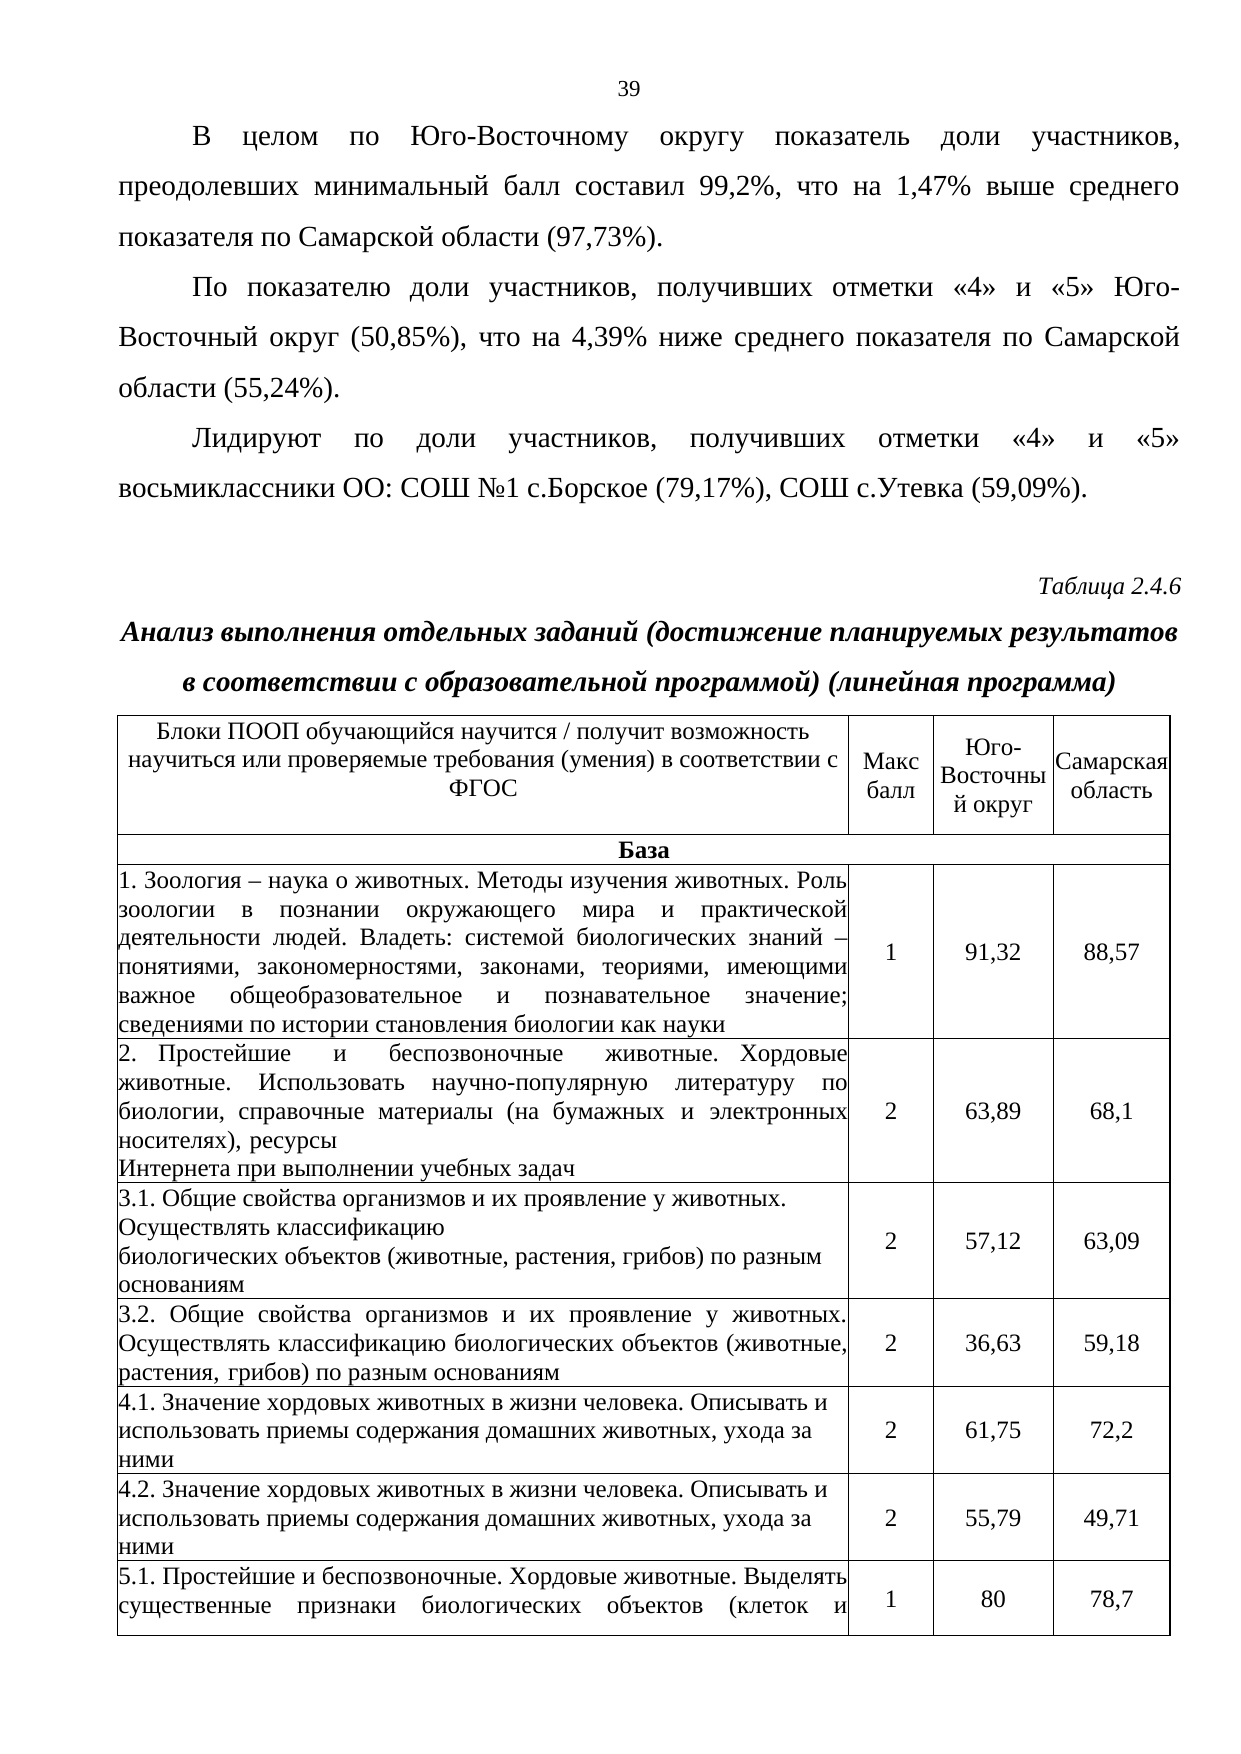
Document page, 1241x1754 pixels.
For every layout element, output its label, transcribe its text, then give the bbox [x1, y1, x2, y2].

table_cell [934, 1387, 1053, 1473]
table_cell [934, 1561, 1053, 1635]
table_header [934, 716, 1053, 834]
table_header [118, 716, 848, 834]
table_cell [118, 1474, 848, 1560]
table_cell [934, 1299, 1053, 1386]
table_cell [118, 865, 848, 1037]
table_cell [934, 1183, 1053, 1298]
text По показателю доли участников, получивших отметки «4» и «5» Юго-Восточный округ (50,85%), что на 4,39% ниже среднего показателя по Самарской области (55,24%). [118, 269, 1181, 403]
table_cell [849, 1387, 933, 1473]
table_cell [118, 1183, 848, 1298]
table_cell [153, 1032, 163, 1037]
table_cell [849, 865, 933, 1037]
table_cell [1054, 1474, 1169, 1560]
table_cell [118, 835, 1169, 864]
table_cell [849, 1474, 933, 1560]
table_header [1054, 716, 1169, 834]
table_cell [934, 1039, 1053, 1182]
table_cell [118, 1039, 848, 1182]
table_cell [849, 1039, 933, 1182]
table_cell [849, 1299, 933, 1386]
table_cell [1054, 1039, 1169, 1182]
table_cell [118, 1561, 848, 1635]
text В целом по Юго-Восточному округу показатель доли участников, преодолевших минимальный балл составил 99,2%, что на 1,47% выше среднего показателя по Самарской области (97,73%). [118, 118, 1181, 252]
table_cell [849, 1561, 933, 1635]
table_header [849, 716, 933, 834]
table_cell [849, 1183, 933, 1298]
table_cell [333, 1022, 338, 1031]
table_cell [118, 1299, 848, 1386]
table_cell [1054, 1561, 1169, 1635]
text Лидируют по доли участников, получивших отметки «4» и «5» восьмиклассники ОО: СОШ №1 с.Борское (79,17%), СОШ с.Утевка (59,09%). [118, 420, 1181, 504]
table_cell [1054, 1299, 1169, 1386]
text Таблица 2.4.6 [118, 571, 1181, 600]
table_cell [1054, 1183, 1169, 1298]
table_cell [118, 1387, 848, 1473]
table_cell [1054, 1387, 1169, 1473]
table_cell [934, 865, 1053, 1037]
text Анализ выполнения отдельных заданий (достижение планируемых результатов в соответствии с образовательной программой) (линейная программа) [118, 614, 1181, 698]
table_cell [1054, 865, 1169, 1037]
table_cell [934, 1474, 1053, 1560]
